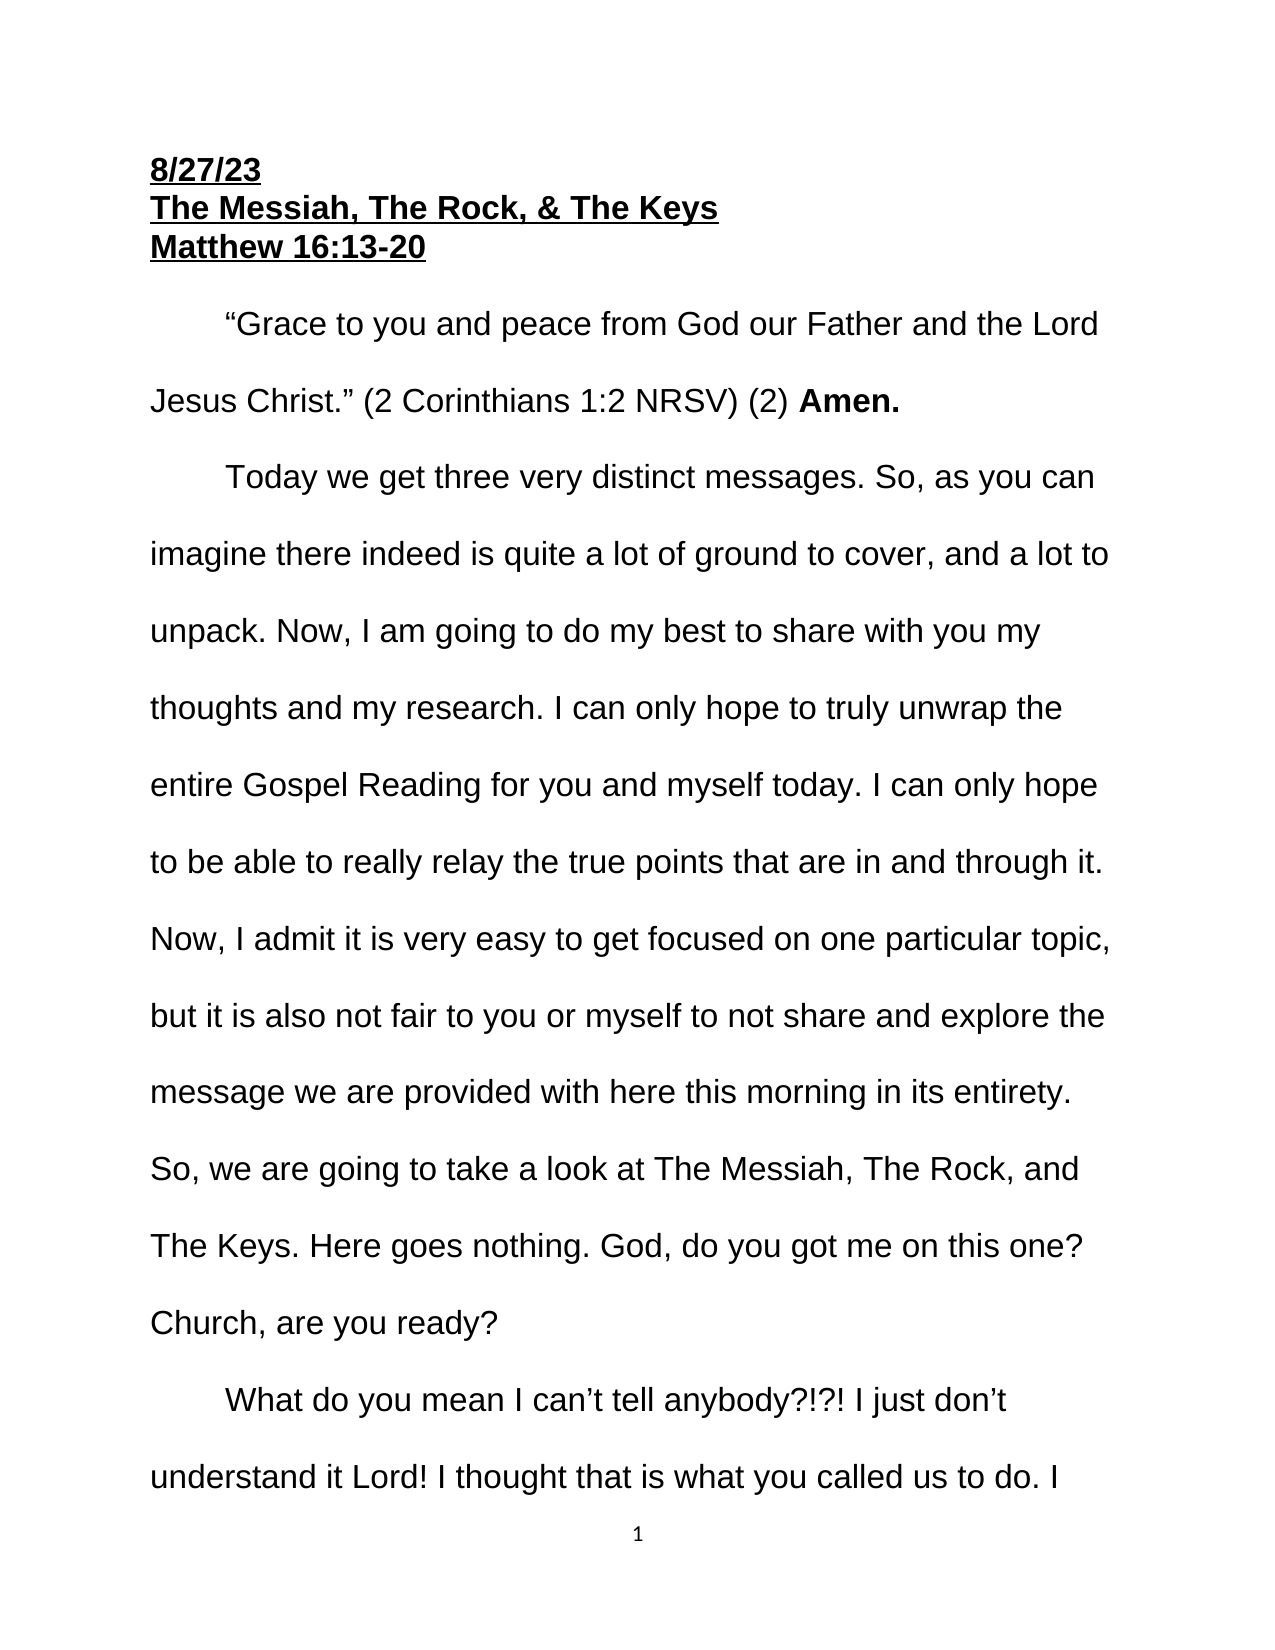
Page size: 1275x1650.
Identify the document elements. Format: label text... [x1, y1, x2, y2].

text Today we get three very distinct messages. So, as you can imagine there indeed is quite a lot of ground to cover, and a lot to unpack. Now, I am going to do my best to share with you my thoughts and my research. I can only hope to truly unwrap the entire Gospel Reading for you and myself today. I can only hope to be able to really relay the true points that are in and through it. Now, I admit it is very easy to get focused on one particular topic, but it is also not fair to you or myself to not share and explore the message we are provided with here this morning in its entirety. So, we are going to take a look at The Messiah, The Rock, and The Keys. Here goes nothing. God, do you got me on this one? Church, are you ready? [150, 457, 1125, 1342]
text “Grace to you and peace from God our Father and the Lord Jesus Christ.” (2 Corinthians 1:2 NRSV) (2) Amen. [150, 304, 1125, 419]
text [150, 1380, 1125, 1495]
text 8/27/23 [150, 150, 1125, 188]
text Matthew 16:13-20 [150, 227, 1125, 265]
text The Messiah, The Rock, & The Keys [150, 188, 1125, 227]
